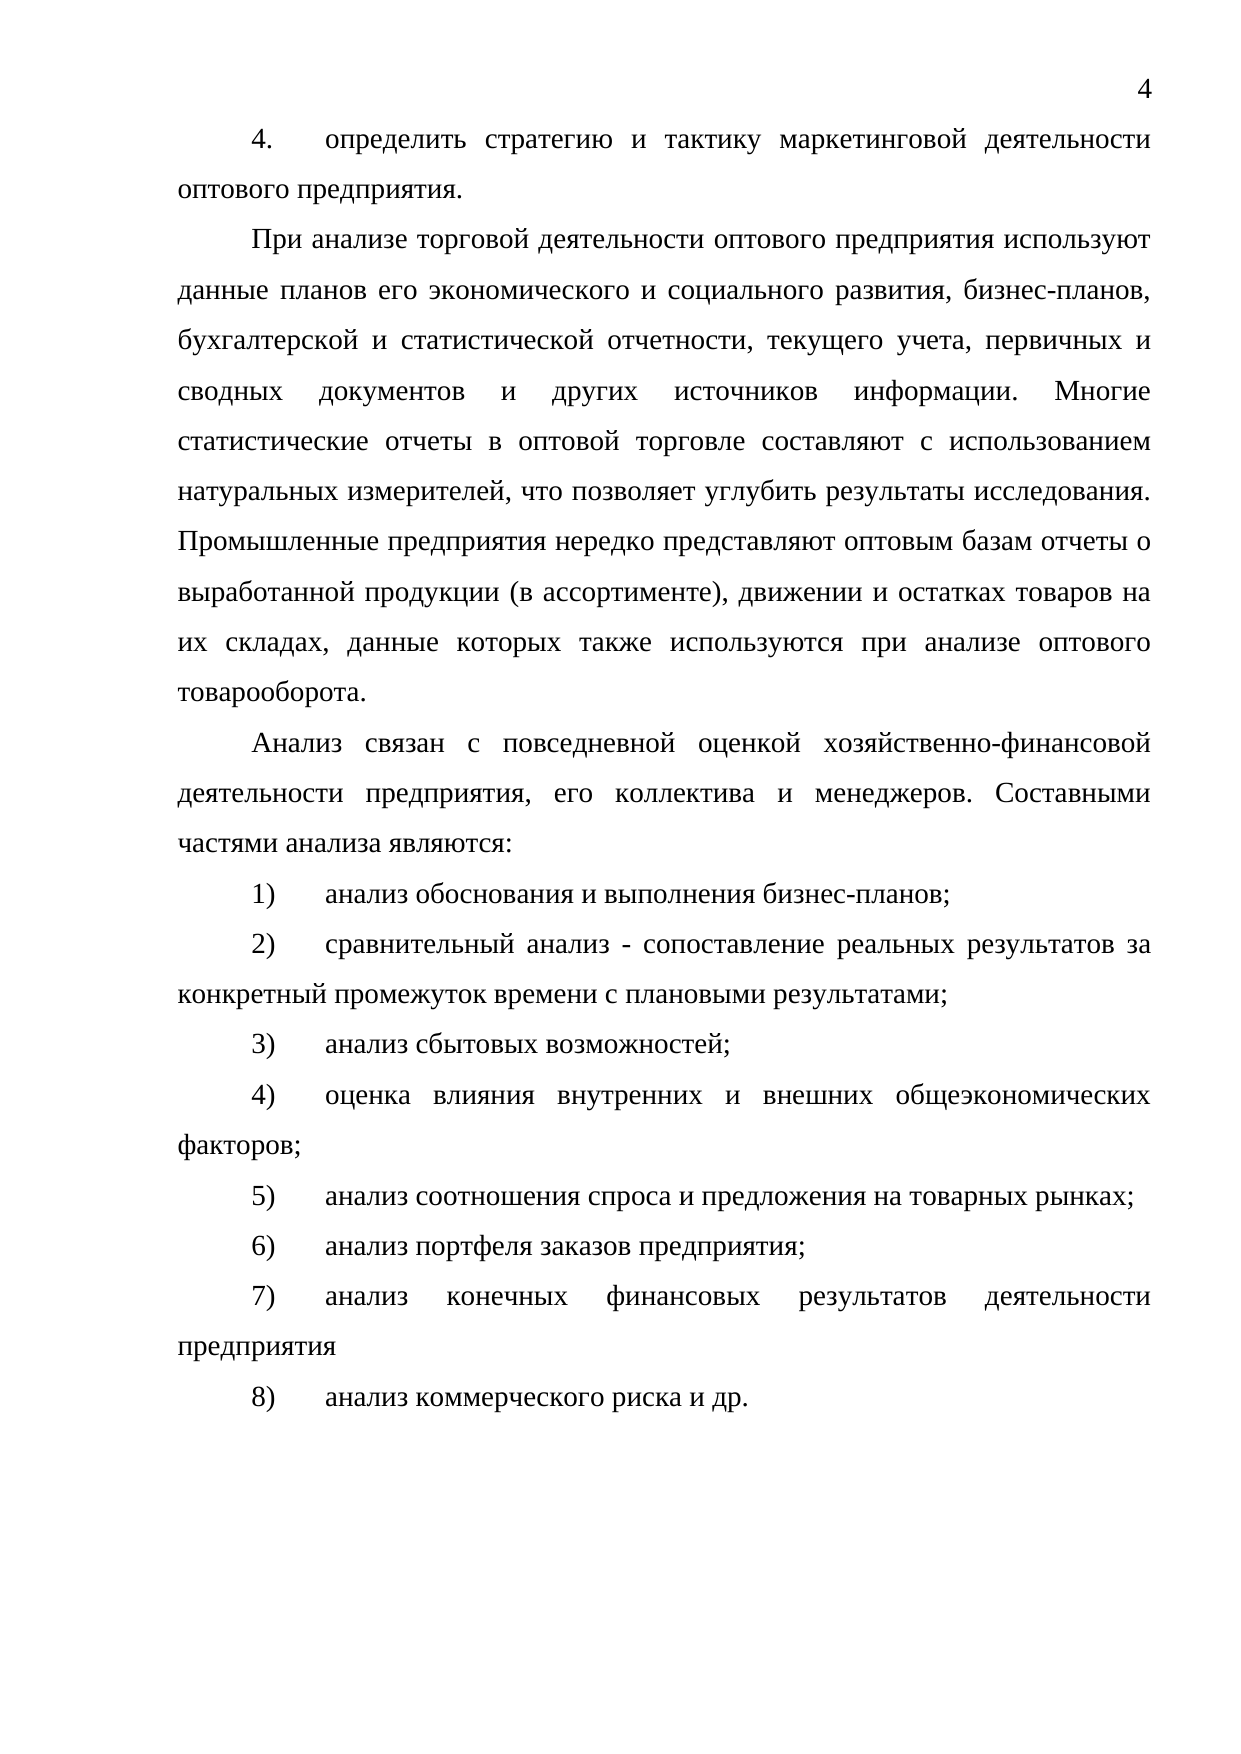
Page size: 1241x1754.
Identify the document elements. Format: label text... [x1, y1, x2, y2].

list анализ соотношения спроса и предложения на товарных рынках; [177, 1178, 1152, 1211]
list анализ портфеля заказов предприятия; [177, 1228, 1152, 1261]
text Анализ связан с повседневной оценкой хозяйственно-финансовой деятельности предприятия, его коллектива и менеджеров. Составными частями анализа являются: [177, 725, 1152, 859]
list оценка влияния внутренних и внешних общеэкономических факторов; [177, 1077, 1152, 1161]
list сравнительный анализ - сопоставление реальных результатов за конкретный промежуток времени с плановыми результатами; [177, 926, 1152, 1010]
list анализ коммерческого риска и др. [177, 1379, 1152, 1412]
list анализ сбытовых возможностей; [177, 1027, 1152, 1060]
list анализ конечных финансовых результатов деятельности предприятия [177, 1278, 1152, 1362]
list анализ обоснования и выполнения бизнес-планов; [177, 876, 1152, 909]
text При анализе торговой деятельности оптового предприятия используют данные планов его экономического и социального развития, бизнес-планов, бухгалтерской и статистической отчетности, текущего учета, первичных и сводных документов и других источников информации. Многие статистические отчеты в оптовой торговле составляют с использованием натуральных измерителей, что позволяет углубить результаты исследования. Промышленные предприятия нередко представляют оптовым базам отчеты о выработанной продукции (в ассортименте), движении и остатках товаров на их складах, данные которых также используются при анализе оптового товарооборота. [177, 222, 1152, 708]
list определить стратегию и тактику маркетинговой деятельности оптового предприятия. [177, 121, 1152, 205]
